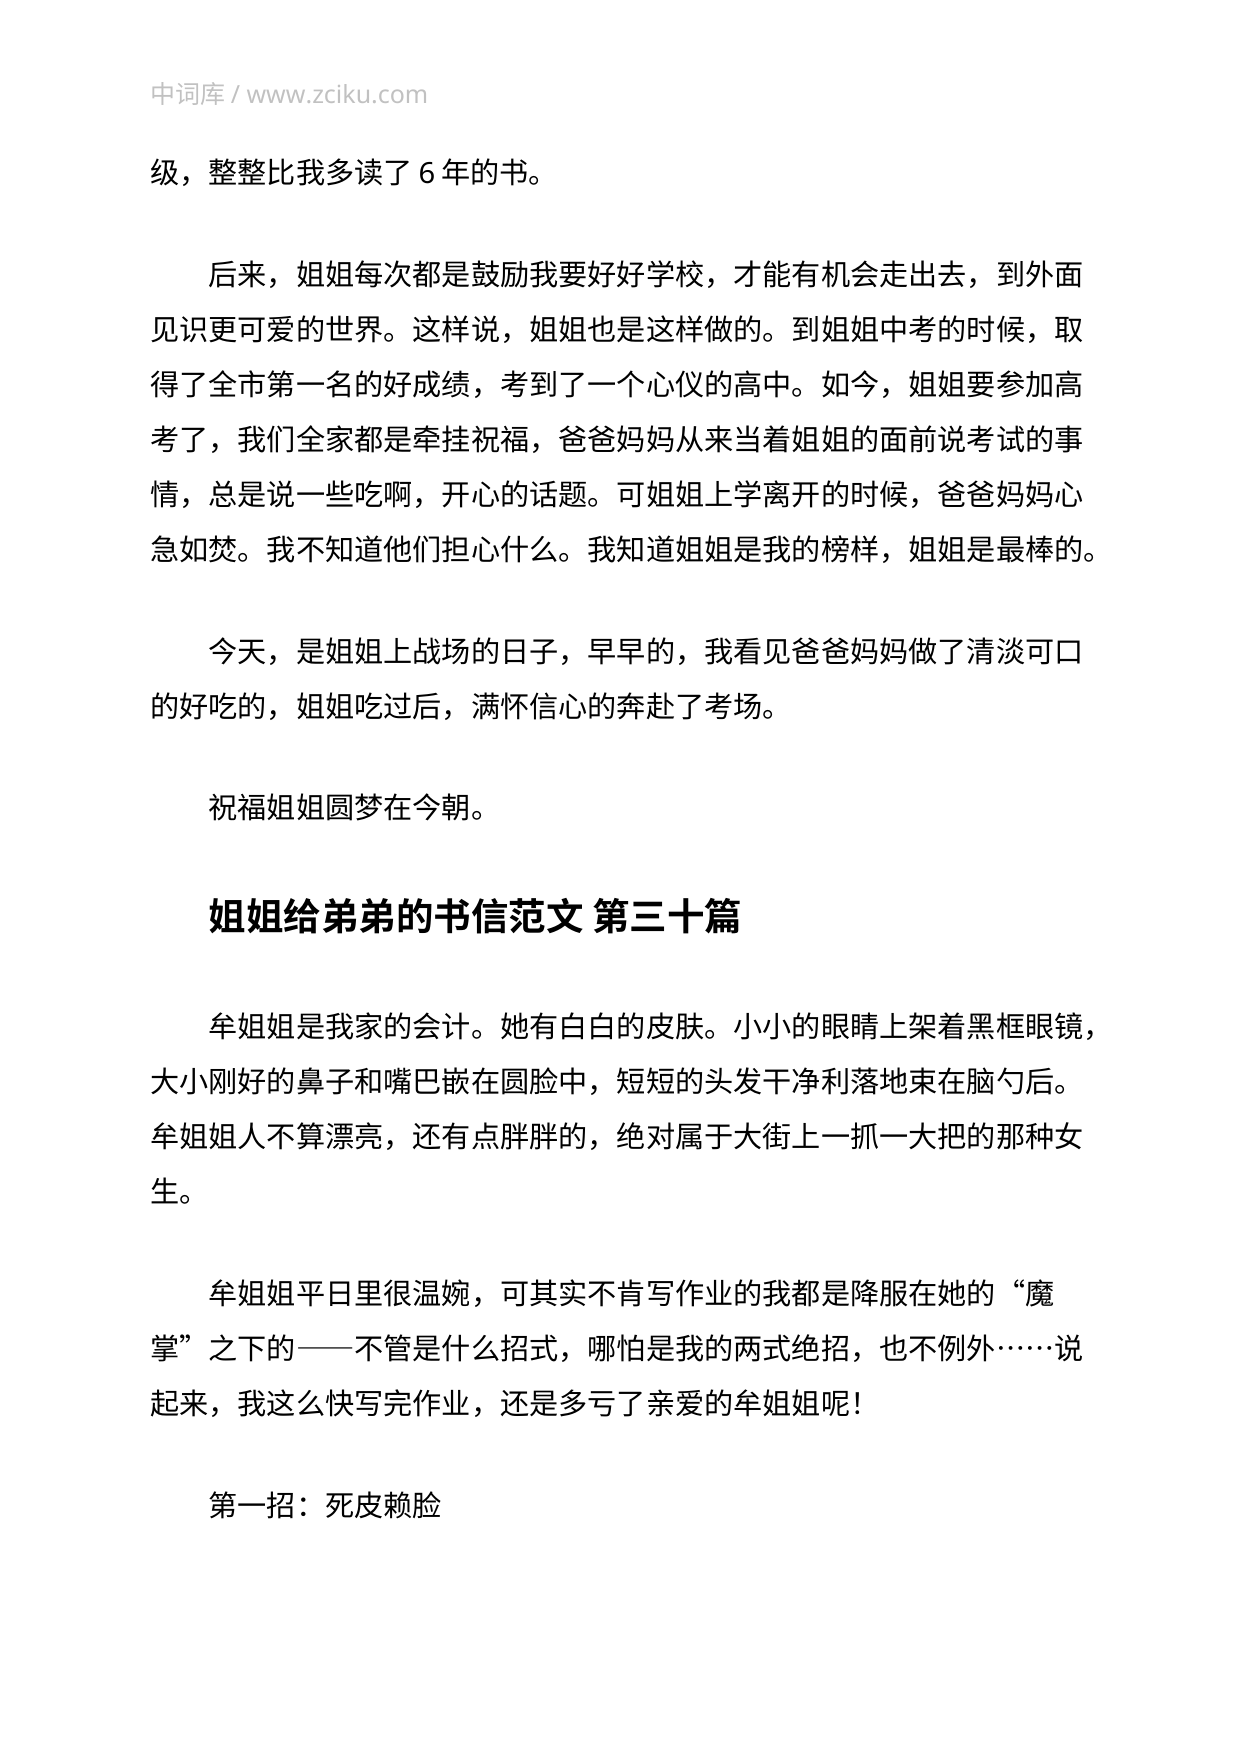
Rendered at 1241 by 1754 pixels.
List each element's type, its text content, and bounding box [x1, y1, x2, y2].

text 牟姐姐平日里很温婉，可其实不肯写作业的我都是降服在她的“魔掌”之下的——不管是什么招式，哪怕是我的两式绝招，也不例外……说起来，我这么快写完作业，还是多亏了亲爱的牟姐姐呢！ [150, 1271, 1090, 1423]
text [150, 150, 1090, 192]
text 祝福姐姐圆梦在今朝。 [150, 785, 1090, 827]
text 后来，姐姐每次都是鼓励我要好好学校，才能有机会走出去，到外面见识更可爱的世界。这样说，姐姐也是这样做的。到姐姐中考的时候，取得了全市第一名的好成绩，考到了一个心仪的高中。如今，姐姐要参加高考了，我们全家都是牵挂祝福，爸爸妈妈从来当着姐姐的面前说考试的事情，总是说一些吃啊，开心的话题。可姐姐上学离开的时候，爸爸妈妈心急如焚。我不知道他们担心什么。我知道姐姐是我的榜样，姐姐是最棒的。 [150, 252, 1090, 569]
text 今天，是姐姐上战场的日子，早早的，我看见爸爸妈妈做了清淡可口的好吃的，姐姐吃过后，满怀信心的奔赴了考场。 [150, 628, 1090, 725]
text 牟姐姐是我家的会计。她有白白的皮肤。小小的眼睛上架着黑框眼镜，大小刚好的鼻子和嘴巴嵌在圆脸中，短短的头发干净利落地束在脑勺后。牟姐姐人不算漂亮，还有点胖胖的，绝对属于大街上一抓一大把的那种女生。 [150, 1004, 1090, 1211]
text 姐姐给弟弟的书信范文 第三十篇 [150, 887, 1090, 941]
text 第一招：死皮赖脸 [150, 1482, 1090, 1524]
